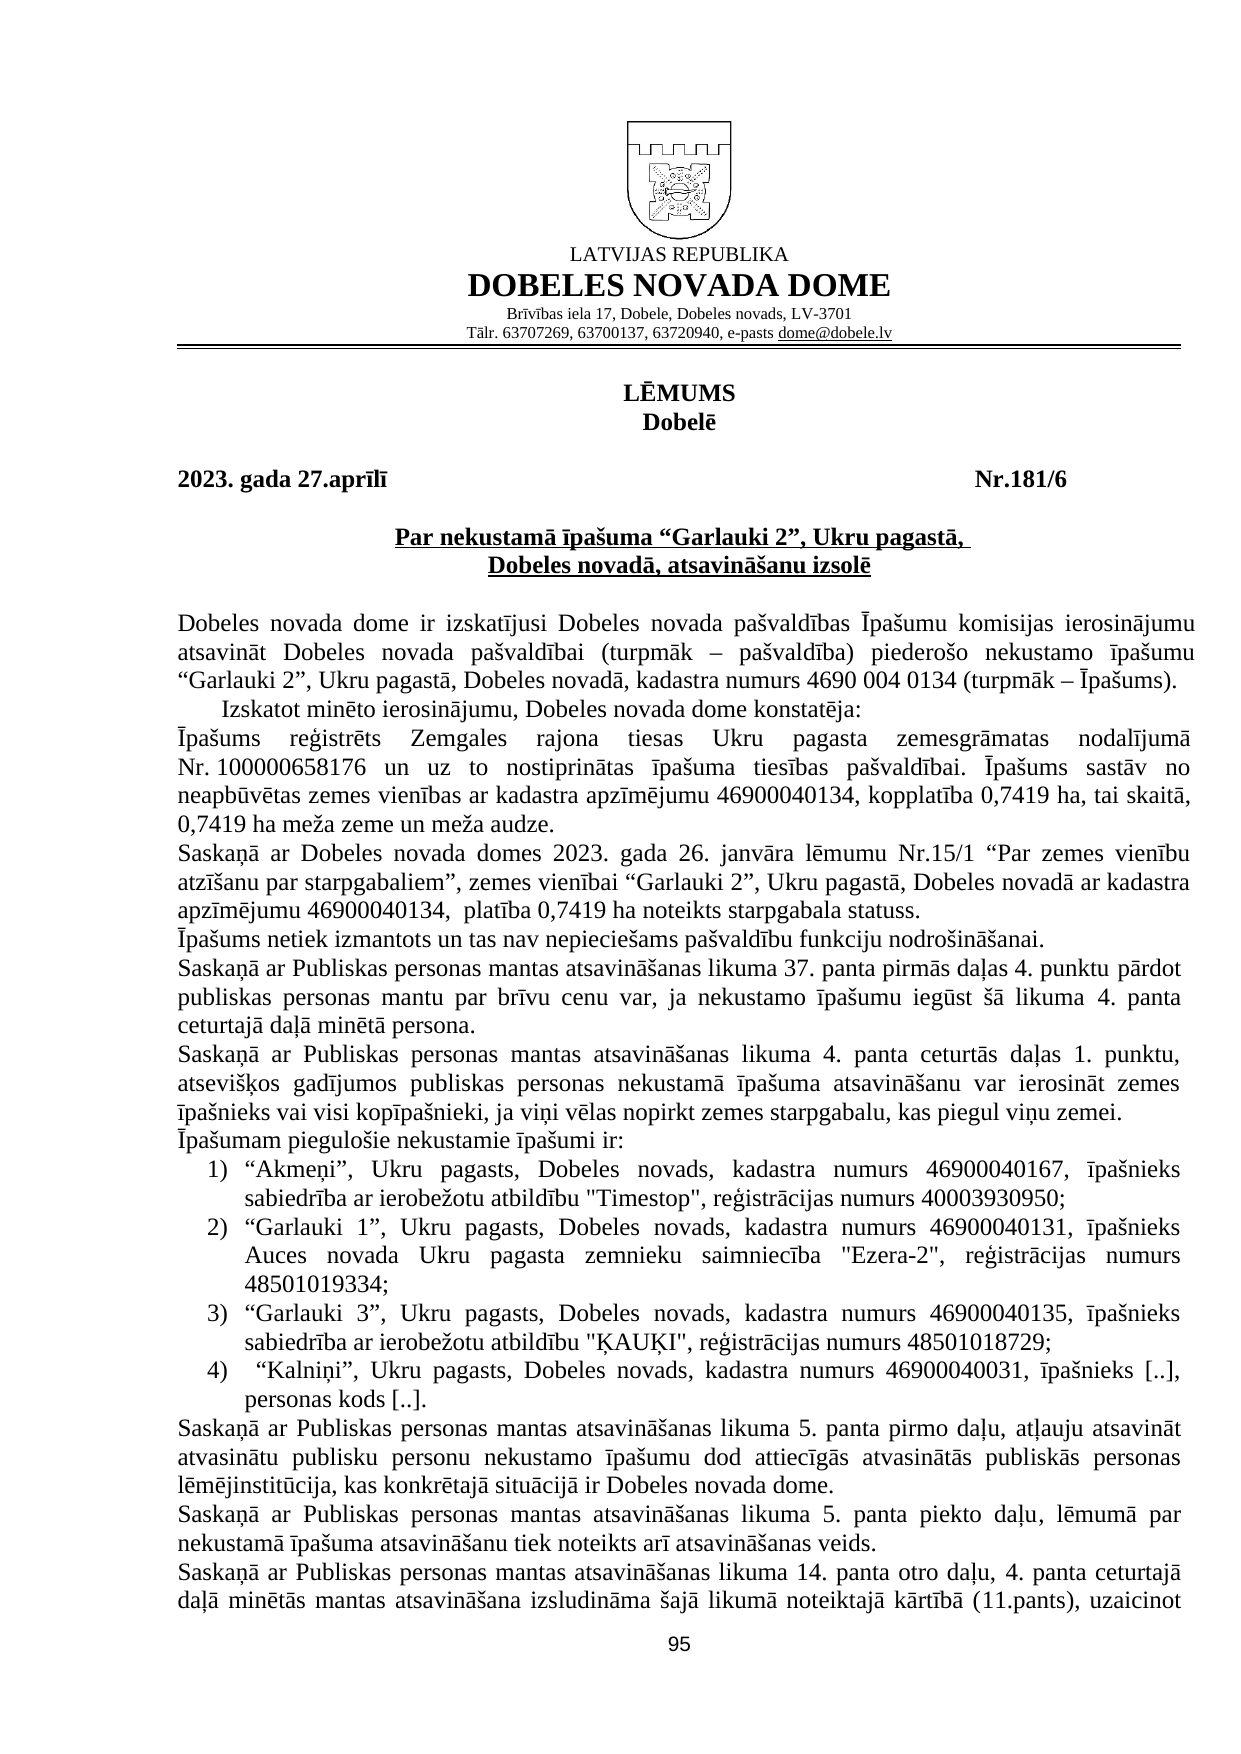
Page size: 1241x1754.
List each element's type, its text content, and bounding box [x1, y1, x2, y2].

list “Kalniņi”, Ukru pagasts, Dobeles novads, kadastra numurs 46900040031, īpašnieks [..], personas kods [..]. [207, 1355, 1181, 1413]
text DOBELES NOVADA DOME [177, 266, 1181, 304]
text Dobelē [177, 407, 1181, 435]
text 2023. gada 27.aprīlī Nr.181/6 [177, 464, 1181, 493]
text Dobeles novadā, atsavināšanu izsolē [177, 550, 1181, 579]
list “Akmeņi”, Ukru pagasts, Dobeles novads, kadastra numurs 46900040167, īpašnieks sabiedrība ar ierobežotu atbildību "Timestop", reģistrācijas numurs 40003930950; [207, 1154, 1181, 1212]
text Īpašums reģistrēts Zemgales rajona tiesas Ukru pagasta zemesgrāmatas nodalījumā Nr. 100000658176 un uz to nostiprinātas īpašuma tiesības pašvaldībai. Īpašums sastāv no neapbūvētas zemes vienības ar kadastra apzīmējumu 46900040134, kopplatība 0,7419 ha, tai skaitā, 0,7419 ha meža zeme un meža audze. [177, 723, 1191, 838]
text Saskaņā ar Dobeles novada domes 2023. gada 26. janvāra lēmumu Nr.15/1 “Par zemes vienību atzīšanu par starpgabaliem”, zemes vienībai “Garlauki 2”, Ukru pagastā, Dobeles novadā ar kadastra apzīmējumu 46900040134, platība 0,7419 ha noteikts starpgabala statuss. [177, 838, 1191, 924]
list “Garlauki 1”, Ukru pagasts, Dobeles novads, kadastra numurs 46900040131, īpašnieks Auces novada Ukru pagasta zemnieku saimniecība "Ezera-2", reģistrācijas numurs 48501019334; [207, 1212, 1181, 1298]
text Īpašums netiek izmantots un tas nav nepieciešams pašvaldību funkciju nodrošināšanai. [177, 924, 1196, 953]
text Tālr. 63707269, 63700137, 63720940, e-pasts dome@dobele.lv [177, 323, 1181, 344]
text Dobeles novada dome ir izskatījusi Dobeles novada pašvaldības Īpašumu komisijas ierosinājumu atsavināt Dobeles novada pašvaldībai (turpmāk – pašvaldība) piederošo nekustamo īpašumu “Garlauki 2”, Ukru pagastā, Dobeles novadā, kadastra numurs 4690 004 0134 (turpmāk – Īpašums). [177, 608, 1196, 694]
text Saskaņā ar Publiskas personas mantas atsavināšanas likuma 37. panta pirmās daļas 4. punktu pārdot publiskas personas mantu par brīvu cenu var, ja nekustamo īpašumu iegūst šā likuma 4. panta ceturtajā daļā minētā persona. [177, 953, 1181, 1039]
text Saskaņā ar Publiskas personas mantas atsavināšanas likuma 4. panta ceturtās daļas 1. punktu, atsevišķos gadījumos publiskas personas nekustamā īpašuma atsavināšanu var ierosināt zemes īpašnieks vai visi kopīpašnieki, ja viņi vēlas nopirkt zemes starpgabalu, kas piegul viņu zemei. [177, 1039, 1181, 1125]
list “Garlauki 3”, Ukru pagasts, Dobeles novads, kadastra numurs 46900040135, īpašnieks sabiedrība ar ierobežotu atbildību "ĶAUĶI", reģistrācijas numurs 48501018729; [207, 1298, 1181, 1355]
text Īpašumam piegulošie nekustamie īpašumi ir: [177, 1125, 1181, 1154]
text Saskaņā ar Publiskas personas mantas atsavināšanas likuma 5. panta piekto daļu, lēmumā par nekustamā īpašuma atsavināšanu tiek noteikts arī atsavināšanas veids. [177, 1499, 1181, 1557]
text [177, 1557, 1181, 1614]
text LĒMUMS [177, 378, 1181, 407]
text LATVIJAS REPUBLIKA [177, 242, 1181, 266]
text Par nekustamā īpašuma “Garlauki 2”, Ukru pagastā, [177, 522, 1181, 550]
text Saskaņā ar Publiskas personas mantas atsavināšanas likuma 5. panta pirmo daļu, atļauju atsavināt atvasinātu publisku personu nekustamo īpašumu dod attiecīgās atvasinātās publiskās personas lēmējinstitūcija, kas konkrētajā situācijā ir Dobeles novada dome. [177, 1413, 1181, 1499]
text Izskatot minēto ierosinājumu, Dobeles novada dome konstatēja: [177, 694, 1181, 723]
text Brīvības iela 17, Dobele, Dobeles novads, LV-3701 [177, 304, 1181, 323]
picture [623, 118, 735, 242]
